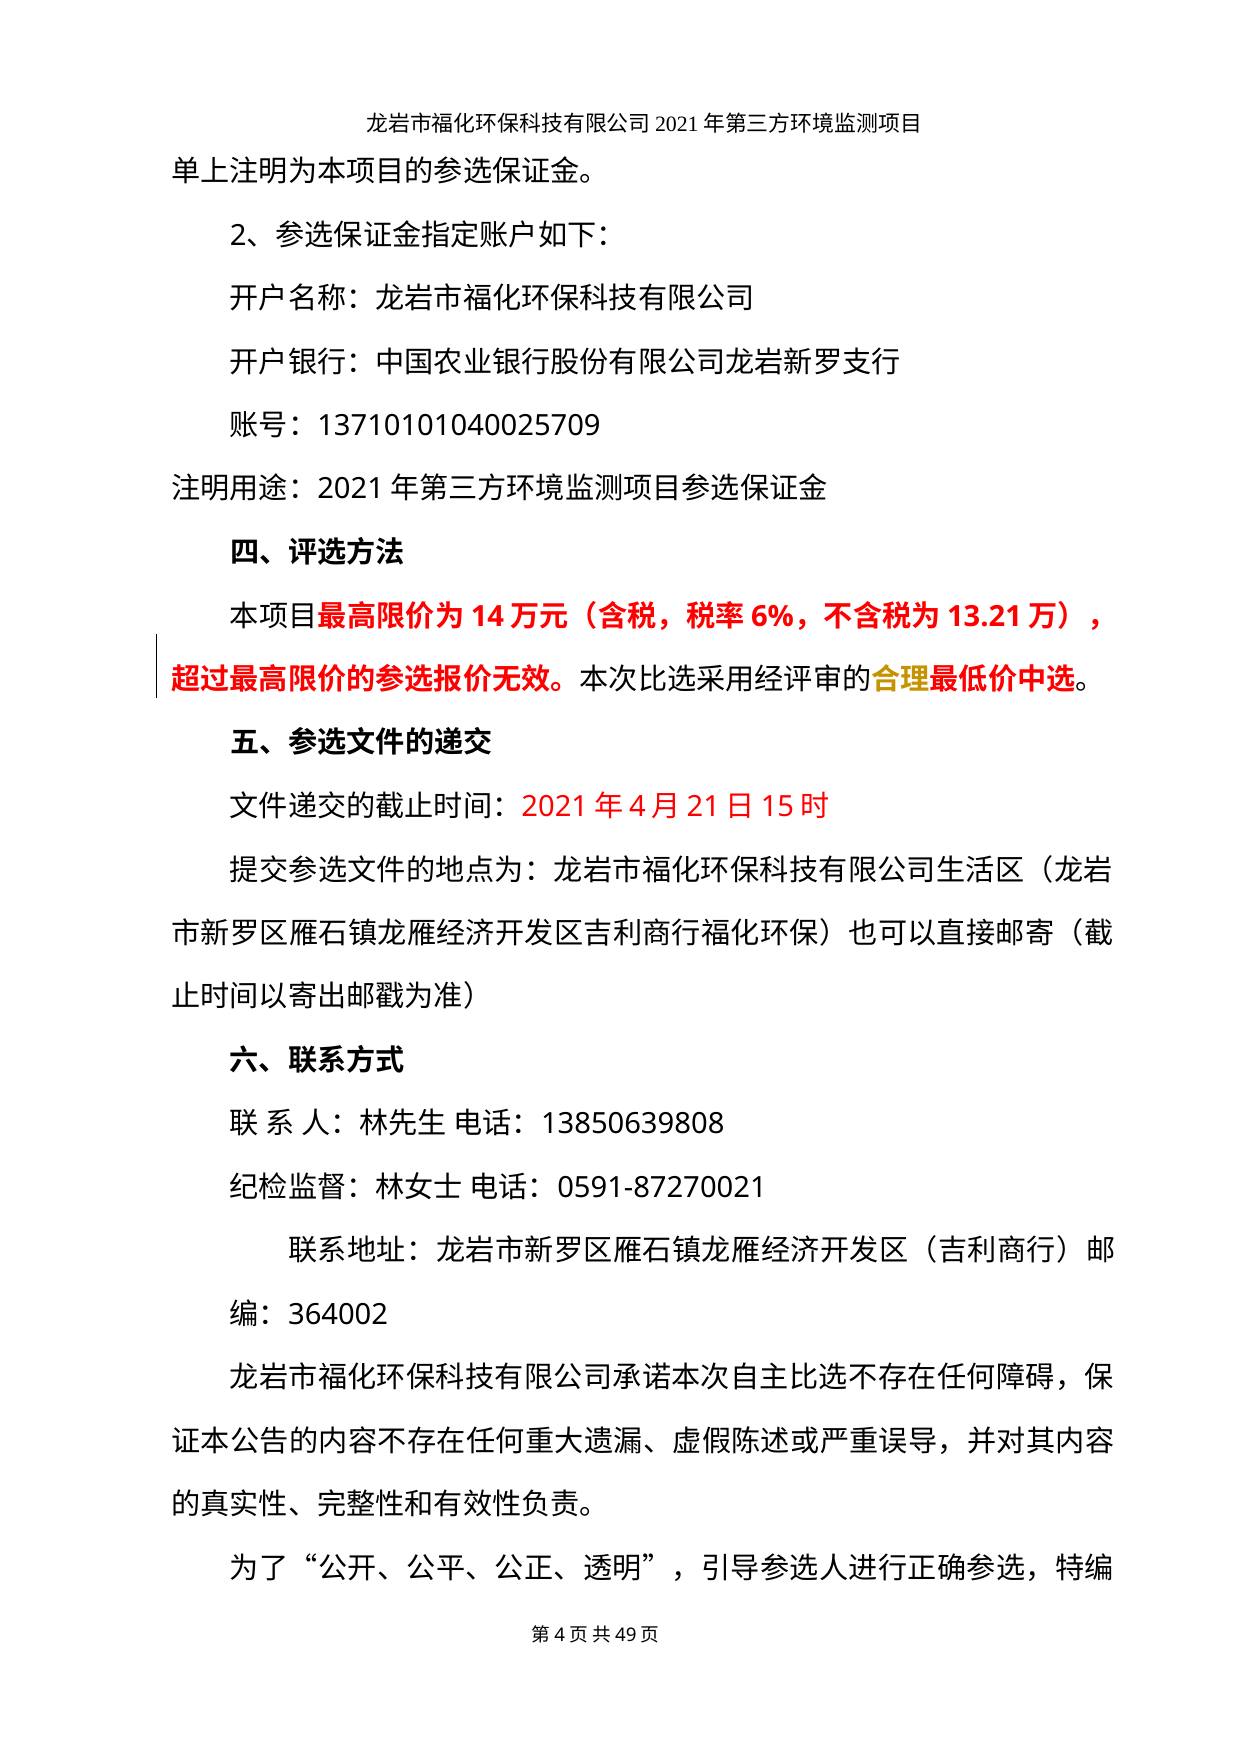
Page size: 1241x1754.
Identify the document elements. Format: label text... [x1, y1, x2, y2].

text 联 系 人：林先生 电话：13850639808 [171, 1100, 1116, 1142]
text 账号：13710101040025709 [171, 402, 1116, 444]
text 纪检监督：林女士 电话：0591-87270021 [171, 1163, 1116, 1206]
text 提交参选文件的地点为：龙岩市福化环保科技有限公司生活区（龙岩市新罗区雁石镇龙雁经济开发区吉利商行福化环保）也可以直接邮寄（截止时间以寄出邮戳为准） [171, 846, 1116, 1015]
text 注明用途：2021年第三方环境监测项目参选保证金 [171, 465, 1116, 507]
text 文件递交的截止时间：2021年4月21日15时 [171, 782, 1116, 825]
text 开户银行：中国农业银行股份有限公司龙岩新罗支行 [171, 338, 1116, 380]
text 2、参选保证金指定账户如下： [171, 211, 1116, 253]
text 本项目最高限价为14万元（含税，税率6%，不含税为13.21万），超过最高限价的参选报价无效。本次比选采用经评审的合理最低价中选。 [171, 592, 1116, 698]
text 四、评选方法 [171, 529, 1116, 571]
text 龙岩市福化环保科技有限公司承诺本次自主比选不存在任何障碍，保证本公告的内容不存在任何重大遗漏、虚假陈述或严重误导，并对其内容的真实性、完整性和有效性负责。 [171, 1354, 1116, 1523]
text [171, 1544, 1116, 1586]
text 联系地址：龙岩市新罗区雁石镇龙雁经济开发区（吉利商行）邮 编：364002 [229, 1227, 1116, 1333]
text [171, 148, 1116, 190]
text 开户名称：龙岩市福化环保科技有限公司 [171, 275, 1116, 317]
text 五、参选文件的递交 [171, 719, 1116, 761]
text 六、联系方式 [229, 1036, 1116, 1079]
